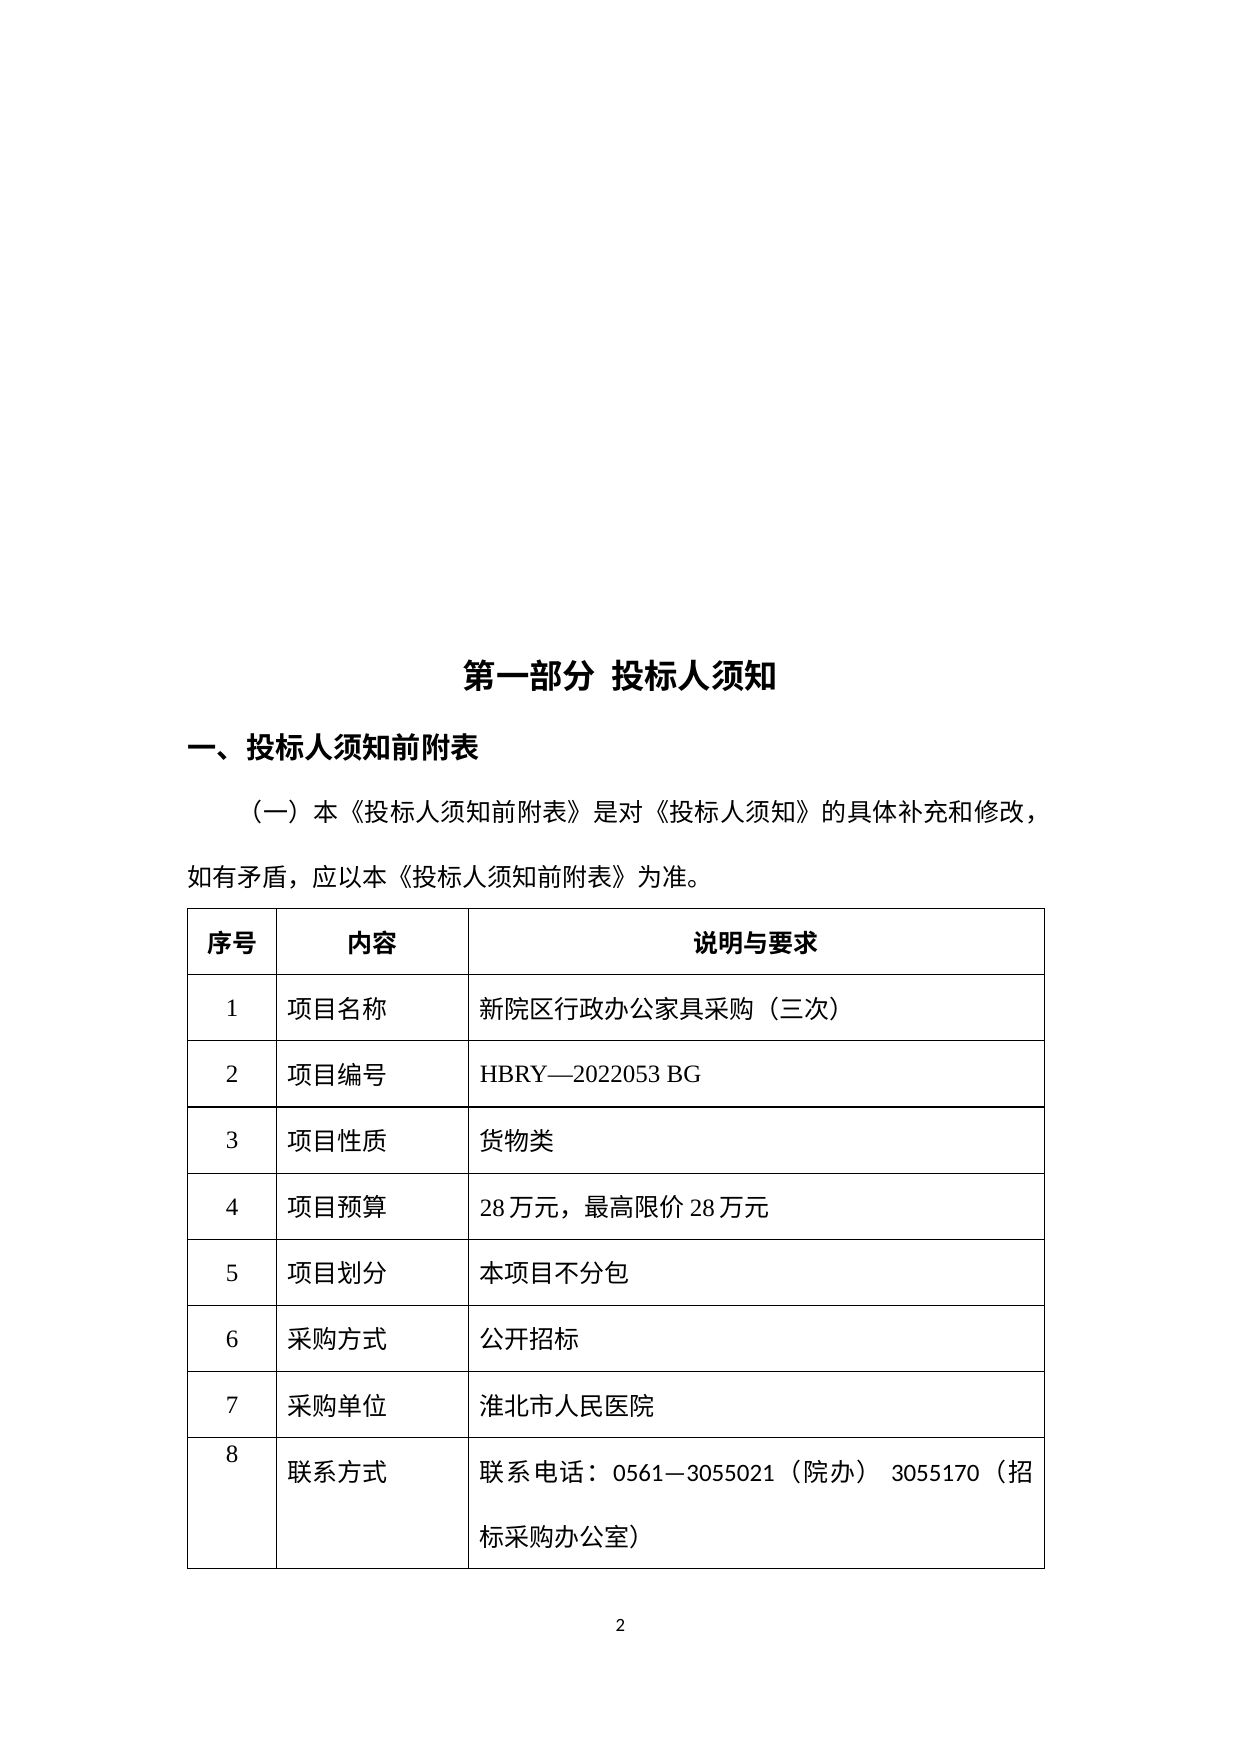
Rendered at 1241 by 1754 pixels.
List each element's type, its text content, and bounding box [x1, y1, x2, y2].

table_cell 淮北市人民医院 [469, 1372, 1044, 1437]
table_cell 项目划分 [277, 1240, 468, 1304]
table_header 内容 [277, 909, 468, 974]
table_cell 3 [188, 1108, 276, 1172]
table_cell 7 [188, 1372, 276, 1437]
table_cell 新院区行政办公家具采购（三次） [469, 975, 1044, 1040]
table_cell 4 [188, 1174, 276, 1238]
table_cell 货物类 [469, 1108, 1044, 1172]
table_cell 项目名称 [277, 975, 468, 1040]
text （一）本《投标人须知前附表》是对《投标人须知》的具体补充和修改，如有矛盾，应以本《投标人须知前附表》为准。 [187, 778, 1053, 908]
table_header 说明与要求 [469, 909, 1044, 974]
table_cell 28万元，最高限价28万元 [469, 1174, 1044, 1238]
table_cell 项目编号 [277, 1041, 468, 1106]
table_cell 公开招标 [469, 1306, 1044, 1371]
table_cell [469, 1438, 1044, 1568]
table_cell 1 [188, 975, 276, 1040]
table_cell 2 [188, 1041, 276, 1106]
table_cell 采购单位 [277, 1372, 468, 1437]
text 一、投标人须知前附表 [187, 713, 1053, 778]
table_cell 8 [188, 1438, 276, 1568]
table_cell 联系方式 [277, 1438, 468, 1568]
table_cell 项目性质 [277, 1108, 468, 1172]
table_cell 项目预算 [277, 1174, 468, 1238]
table_cell 6 [188, 1306, 276, 1371]
table_cell 5 [188, 1240, 276, 1304]
title 第一部分 投标人须知 [187, 642, 1053, 707]
table_cell 采购方式 [277, 1306, 468, 1371]
table_cell 本项目不分包 [469, 1240, 1044, 1304]
table_cell HBRY—2022053 BG [469, 1041, 1044, 1106]
table_header 序号 [188, 909, 276, 974]
